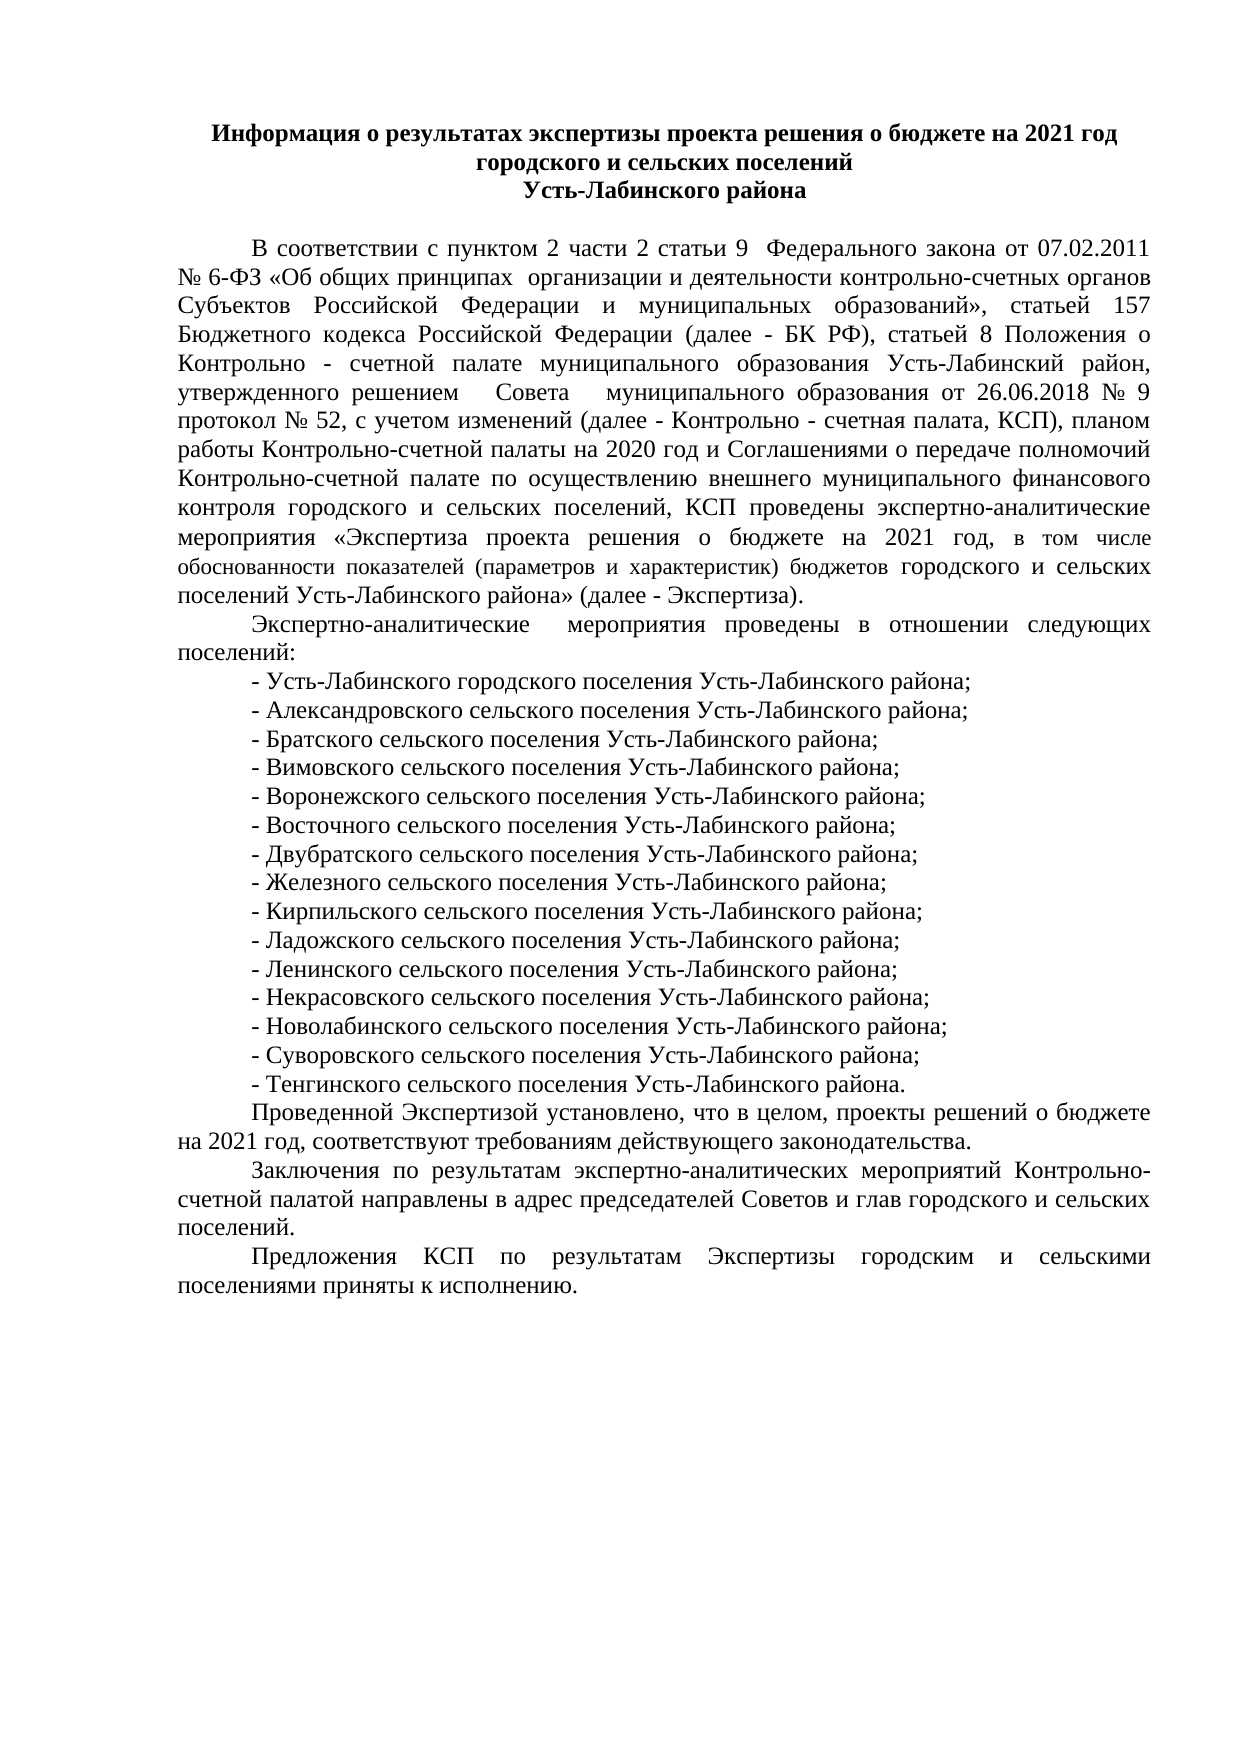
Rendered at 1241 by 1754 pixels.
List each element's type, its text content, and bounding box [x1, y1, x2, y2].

text - Некрасовского сельского поселения Усть-Лабинского района; [177, 982, 1152, 1011]
text Экспертно-аналитические мероприятия проведены в отношении следующих поселений: [177, 609, 1152, 666]
text - Усть-Лабинского городского поселения Усть-Лабинского района; [177, 666, 1152, 695]
text - Двубратского сельского поселения Усть-Лабинского района; [177, 839, 1152, 867]
text - Вимовского сельского поселения Усть-Лабинского района; [177, 752, 1152, 781]
text - Тенгинского сельского поселения Усть-Лабинского района. [177, 1069, 1152, 1097]
text - Железного сельского поселения Усть-Лабинского района; [177, 867, 1152, 896]
text - Кирпильского сельского поселения Усть-Лабинского района; [177, 896, 1152, 925]
text - Воронежского сельского поселения Усть-Лабинского района; [177, 781, 1152, 810]
text - Братского сельского поселения Усть-Лабинского района; [177, 724, 1152, 752]
text Усть-Лабинского района [177, 176, 1152, 204]
text Проведенной Экспертизой установлено, что в целом, проекты решений о бюджете на 2021 год, соответствуют требованиям действующего законодательства. [177, 1097, 1152, 1155]
text - Новолабинского сельского поселения Усть-Лабинского района; [177, 1011, 1152, 1040]
text В соответствии с пунктом 2 части 2 статьи 9 Федерального закона от 07.02.2011 № 6-ФЗ «Об общих принципах организации и деятельности контрольно-счетных органов Субъектов Российской Федерации и муниципальных образований», статьей 157 Бюджетного кодекса Российской Федерации (далее - БК РФ), статьей 8 Положения о Контрольно - счетной палате муниципального образования Усть-Лабинский район, утвержденного решением Совета муниципального образования от 26.06.2018 № 9 протокол № 52, с учетом изменений (далее - Контрольно - счетная палата, КСП), планом работы Контрольно-счетной палаты на 2020 год и Соглашениями о передаче полномочий Контрольно-счетной палате по осуществлению внешнего муниципального финансового контроля городского и сельских поселений, КСП проведены экспертно-аналитические мероприятия «Экспертиза проекта решения о бюджете на 2021 год, в том числе обоснованности показателей (параметров и характеристик) бюджетов городского и сельских поселений Усть-Лабинского района» (далее - Экспертиза). [177, 233, 1152, 609]
text - Восточного сельского поселения Усть-Лабинского района; [177, 810, 1152, 839]
text - Суворовского сельского поселения Усть-Лабинского района; [177, 1040, 1152, 1069]
text Заключения по результатам экспертно-аналитических мероприятий Контрольно-счетной палатой направлены в адрес председателей Советов и глав городского и сельских поселений. [177, 1155, 1152, 1241]
text Информация о результатах экспертизы проекта решения о бюджете на 2021 год городского и сельских поселений [177, 118, 1152, 176]
text Предложения КСП по результатам Экспертизы городским и сельскими поселениями приняты к исполнению. [177, 1241, 1152, 1299]
text - Ленинского сельского поселения Усть-Лабинского района; [177, 954, 1152, 982]
text - Ладожского сельского поселения Усть-Лабинского района; [177, 925, 1152, 954]
text - Александровского сельского поселения Усть-Лабинского района; [177, 695, 1152, 724]
